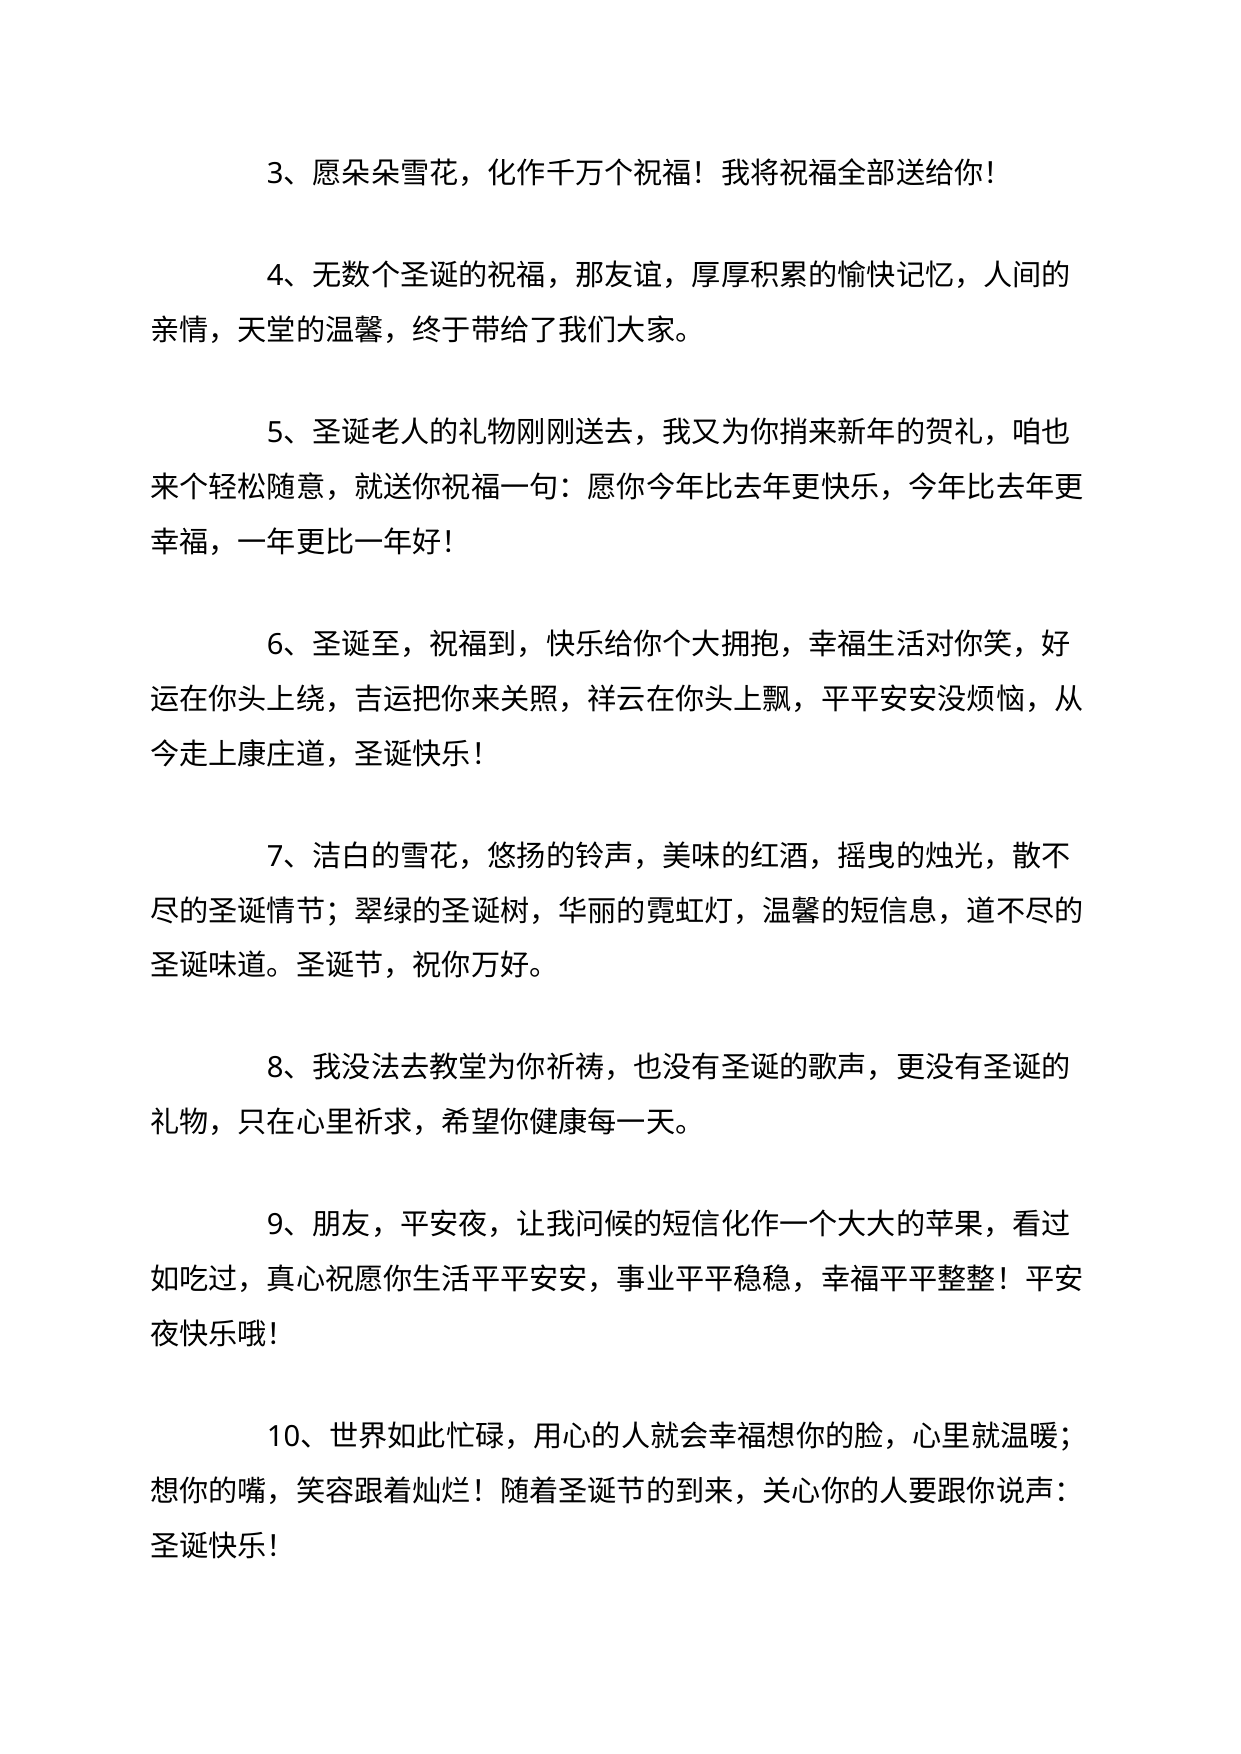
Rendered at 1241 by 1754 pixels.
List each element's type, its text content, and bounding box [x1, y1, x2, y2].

text 9、朋友，平安夜，让我问候的短信化作一个大大的苹果，看过如吃过，真心祝愿你生活平平安安，事业平平稳稳，幸福平平整整！平安夜快乐哦！ [150, 1201, 1090, 1353]
text 4、无数个圣诞的祝福，那友谊，厚厚积累的愉快记忆，人间的亲情，天堂的温馨，终于带给了我们大家。 [150, 252, 1090, 349]
text 6、圣诞至，祝福到，快乐给你个大拥抱，幸福生活对你笑，好运在你头上绕，吉运把你来关照，祥云在你头上飘，平平安安没烦恼，从今走上康庄道，圣诞快乐！ [150, 620, 1090, 773]
text 5、圣诞老人的礼物刚刚送去，我又为你捎来新年的贺礼，咱也来个轻松随意，就送你祝福一句：愿你今年比去年更快乐，今年比去年更幸福，一年更比一年好！ [150, 409, 1090, 561]
text 10、世界如此忙碌，用心的人就会幸福想你的脸，心里就温暖；想你的嘴，笑容跟着灿烂！随着圣诞节的到来，关心你的人要跟你说声：圣诞快乐！ [150, 1412, 1090, 1564]
text 7、洁白的雪花，悠扬的铃声，美味的红酒，摇曳的烛光，散不尽的圣诞情节；翠绿的圣诞树，华丽的霓虹灯，温馨的短信息，道不尽的圣诞味道。圣诞节，祝你万好。 [150, 832, 1090, 984]
text 3、愿朵朵雪花，化作千万个祝福！我将祝福全部送给你！ [150, 150, 1090, 192]
text 8、我没法去教堂为你祈祷，也没有圣诞的歌声，更没有圣诞的礼物，只在心里祈求，希望你健康每一天。 [150, 1044, 1090, 1141]
